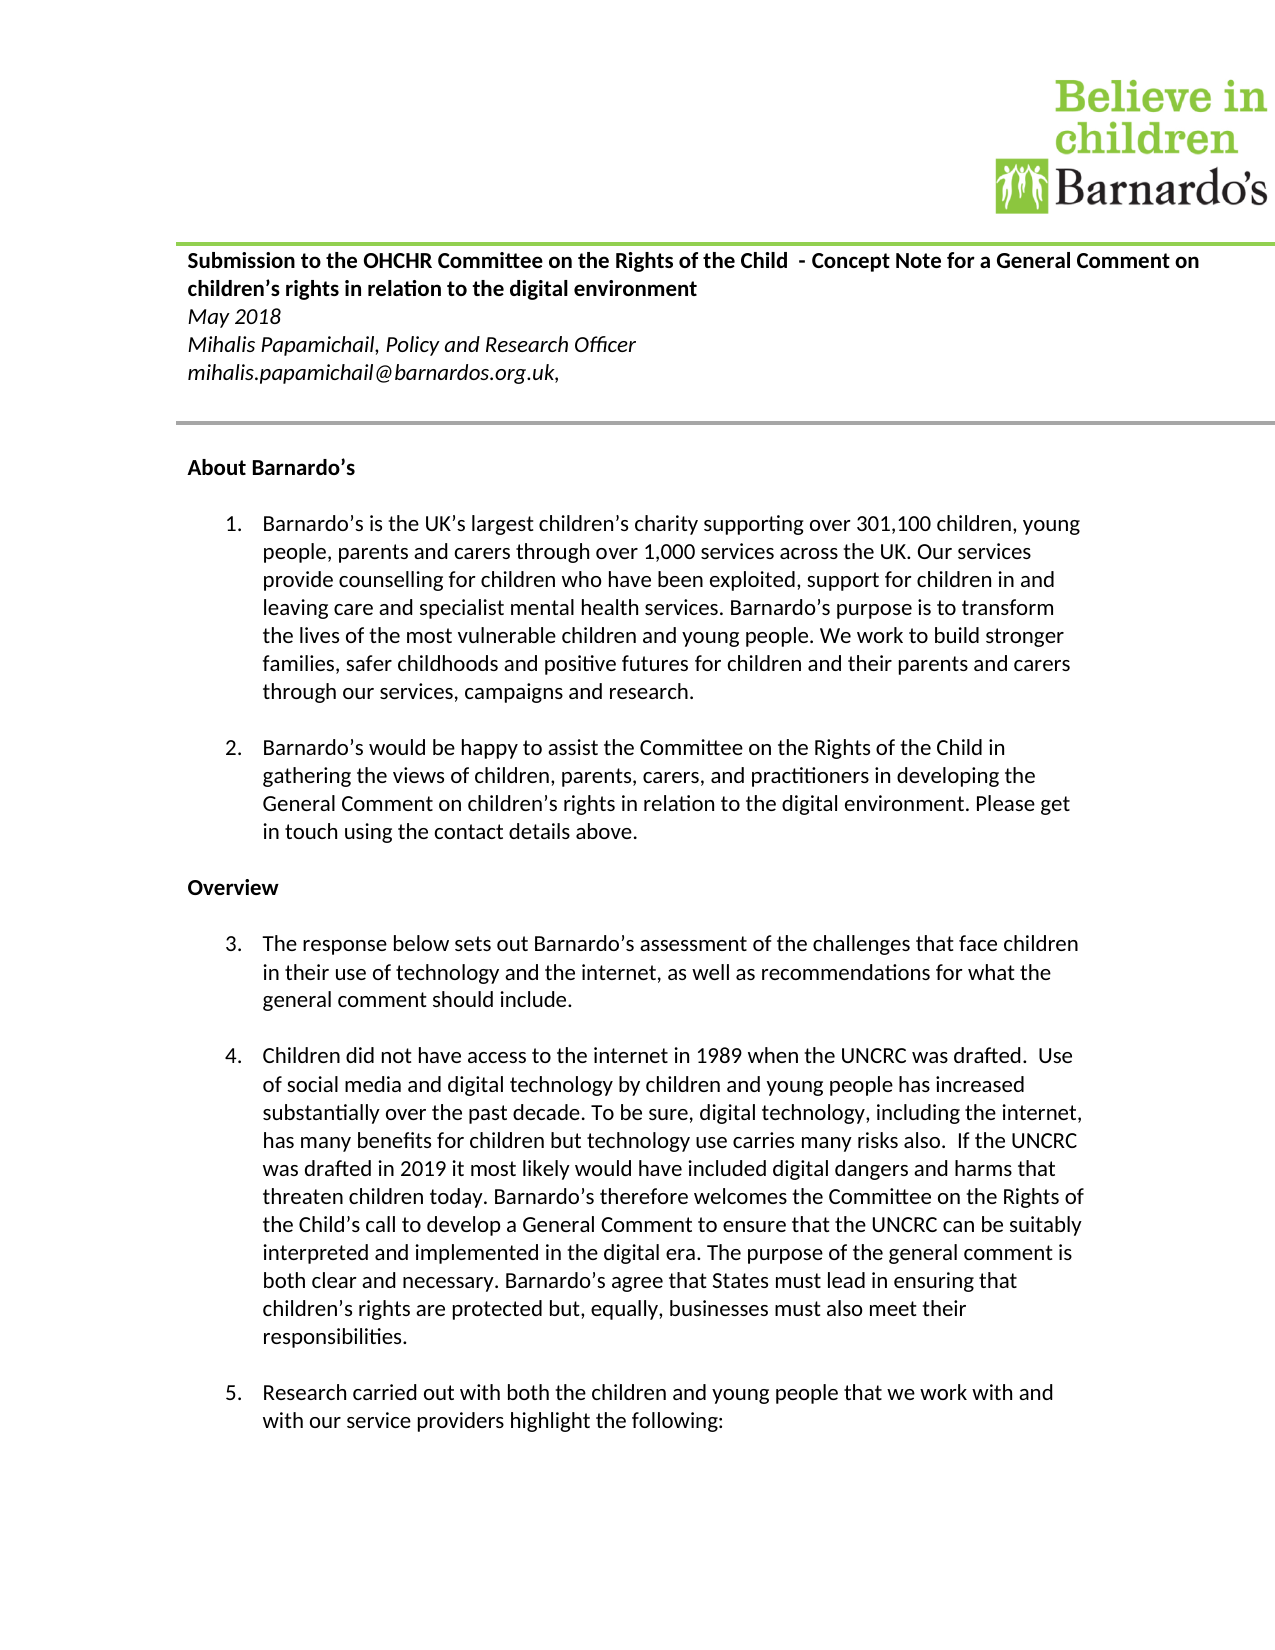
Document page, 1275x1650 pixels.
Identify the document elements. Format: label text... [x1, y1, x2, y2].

picture [987, 40, 1275, 242]
list Barnardo’s is the UK’s largest children’s charity supporting over 301,100 children, young people, parents and carers through over 1,000 services across the UK. Our services provide counselling for children who have been exploited, support for children in and leaving care and specialist mental health services. Barnardo’s purpose is to transform the lives of the most vulnerable children and young people. We work to build stronger families, safer childhoods and positive futures for children and their parents and carers through our services, campaigns and research. [225, 509, 1087, 705]
text About Barnardo’s [187, 453, 1087, 481]
list Barnardo’s would be happy to assist the Committee on the Rights of the Child in gathering the views of children, parents, carers, and practitioners in developing the General Comment on children’s rights in relation to the digital environment. Please get in touch using the contact details above. [225, 733, 1087, 846]
list The response below sets out Barnardo’s assessment of the challenges that face children in their use of technology and the internet, as well as recommendations for what the general comment should include. [225, 929, 1087, 1014]
list Research carried out with both the children and young people that we work with and with our service providers highlight the following: [225, 1378, 1087, 1434]
text Overview [187, 873, 1087, 902]
list Children did not have access to the internet in 1989 when the UNCRC was drafted. Use of social media and digital technology by children and young people has increased substantially over the past decade. To be sure, digital technology, including the internet, has many benefits for children but technology use carries many risks also. If the UNCRC was drafted in 2019 it most likely would have included digital dangers and harms that threaten children today. Barnardo’s therefore welcomes the Committee on the Rights of the Child’s call to develop a General Comment to ensure that the UNCRC can be suitably interpreted and implemented in the digital era. The purpose of the general comment is both clear and necessary. Barnardo’s agree that States must lead in ensuring that children’s rights are protected but, equally, businesses must also meet their responsibilities. [225, 1042, 1087, 1350]
table_header Submission to the OHCHR Committee on the Rights of the Child - Concept Note for a General Comment on children’s rights in relation to the digital environment May 2018 Mihalis Papamichail, Policy and Research Officer mihalis.papamichail@barnardos.org.uk, [176, 246, 1275, 421]
